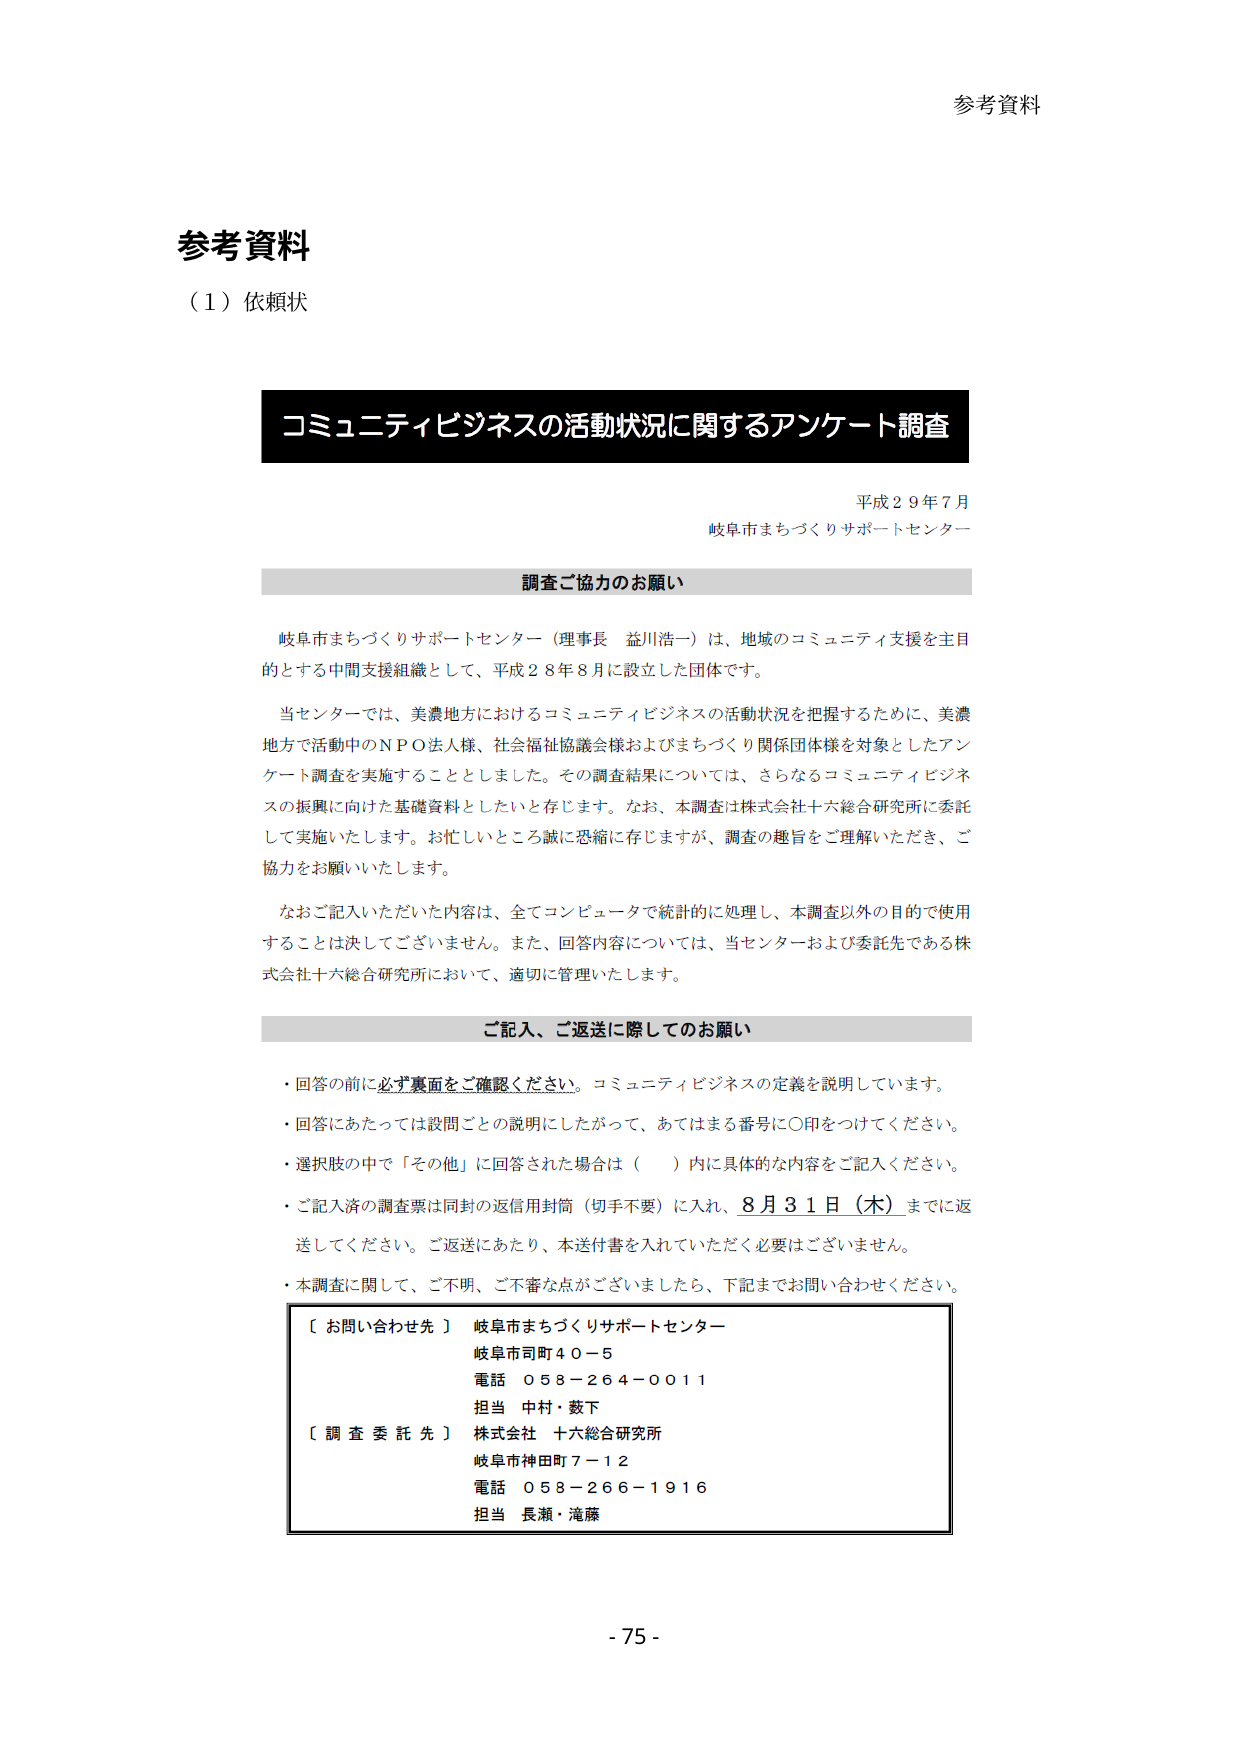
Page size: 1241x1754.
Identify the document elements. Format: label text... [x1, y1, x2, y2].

text （１）依頼状 [177, 282, 1063, 319]
picture [177, 326, 1063, 1579]
subtitle 参考資料 [177, 207, 1063, 282]
